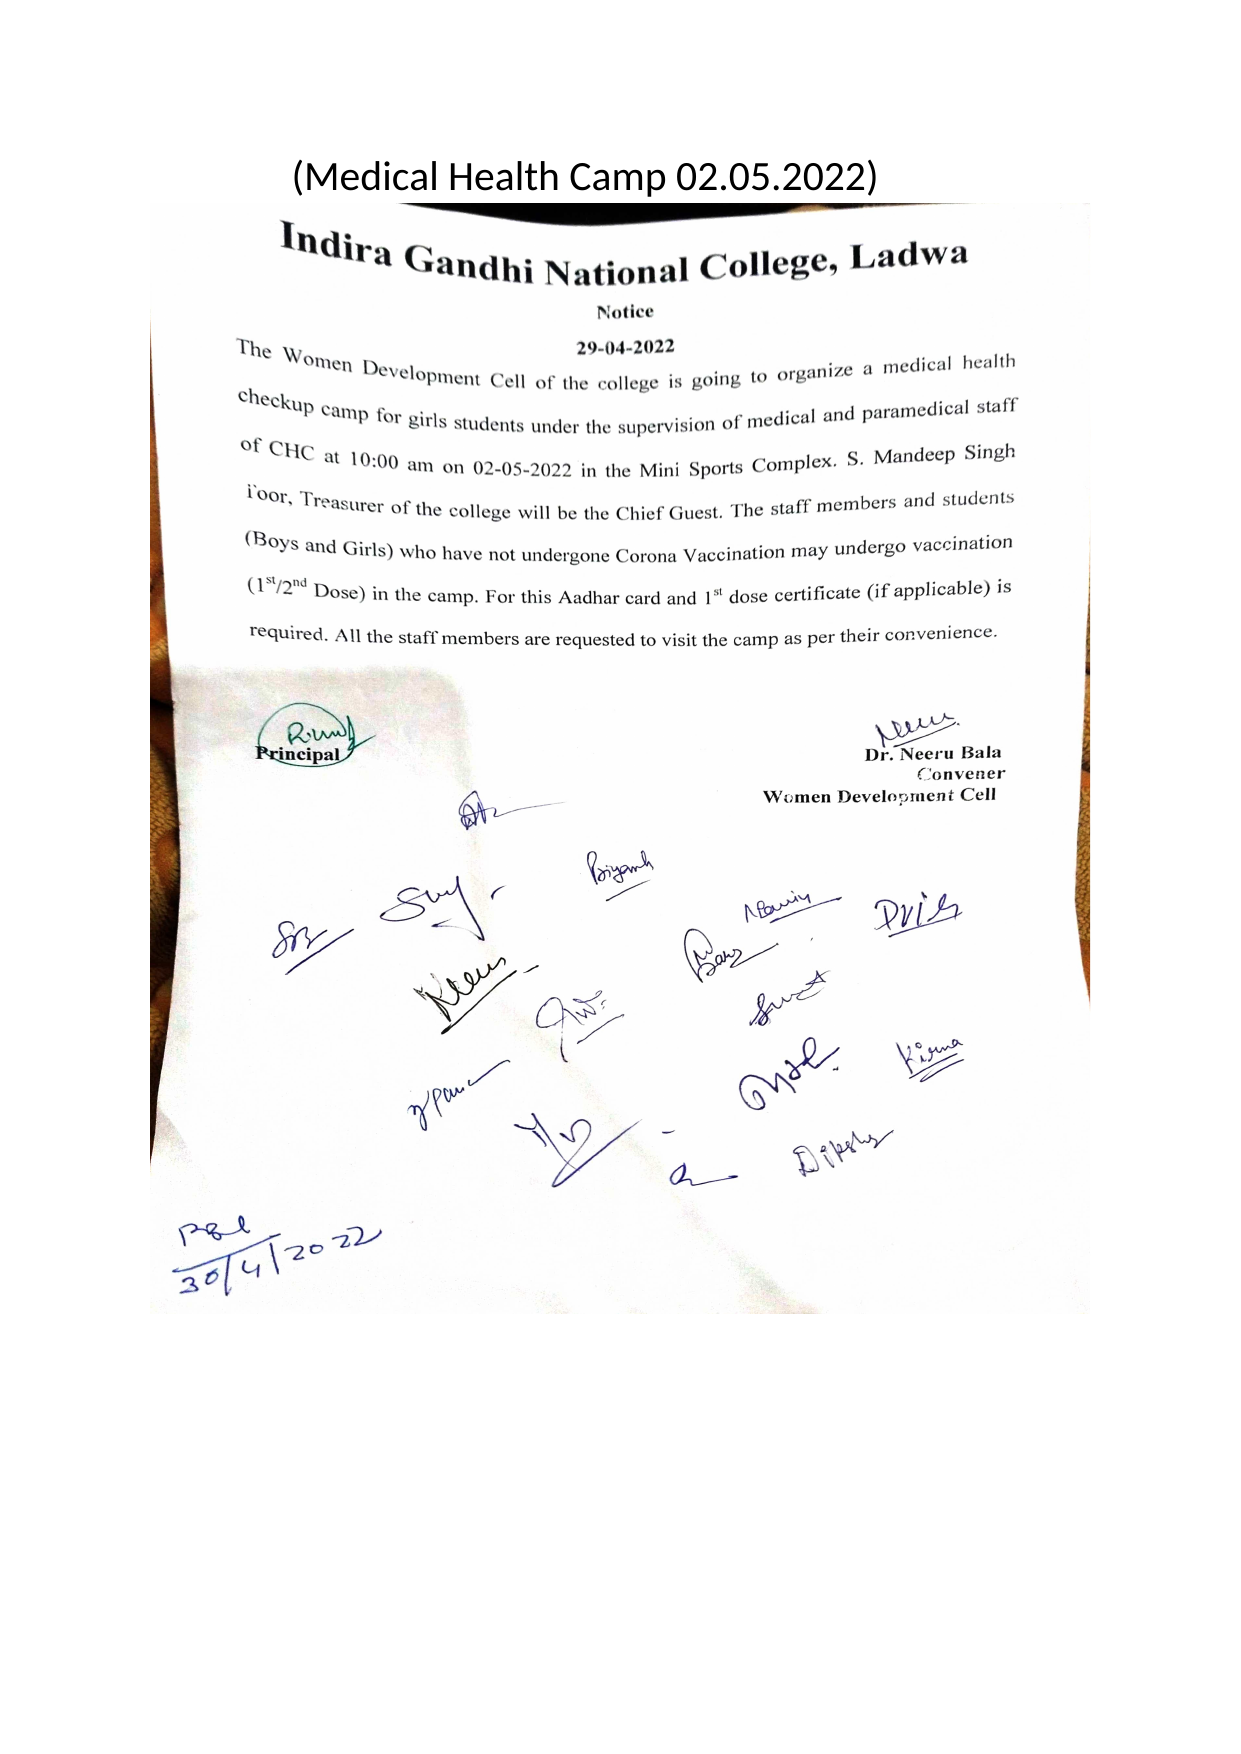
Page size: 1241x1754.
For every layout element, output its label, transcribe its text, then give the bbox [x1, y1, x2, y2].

picture [150, 203, 1091, 1314]
text (Medical Health Camp 02.05.2022) [150, 150, 1090, 203]
